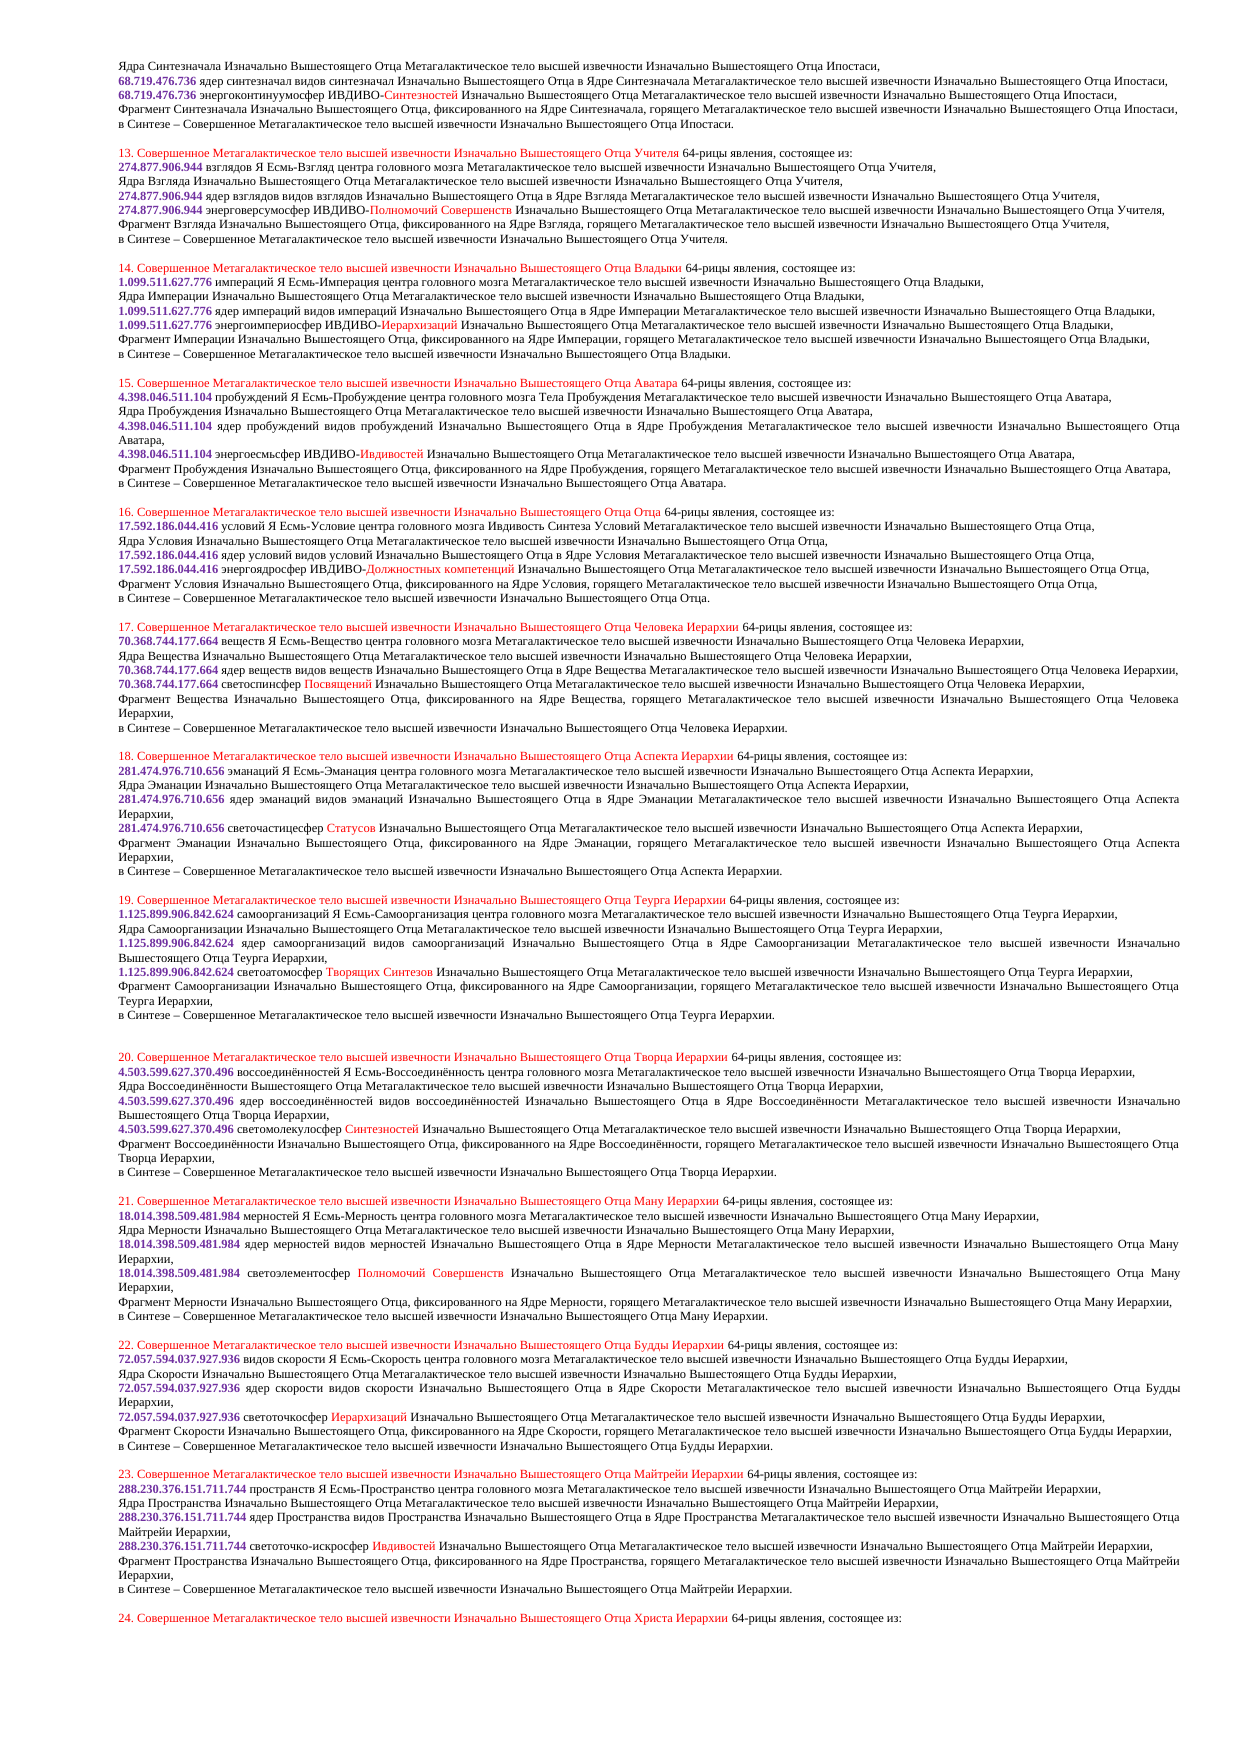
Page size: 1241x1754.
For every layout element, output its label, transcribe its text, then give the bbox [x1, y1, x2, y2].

text в Синтезе – Совершенное Метагалактическое тело высшей извечности Изначально Вышестоящего Отца Майтрейи Иерархии. [118, 1582, 1181, 1596]
text в Синтезе – Совершенное Метагалактическое тело высшей извечности Изначально Вышестоящего Отца Творца Иерархии. [118, 1165, 1181, 1179]
text Ядра Самоорганизации Изначально Вышестоящего Отца Метагалактическое тело высшей извечности Изначально Вышестоящего Отца Теурга Иерархии, [118, 922, 1181, 936]
text Ядра Пространства Изначально Вышестоящего Отца Метагалактическое тело высшей извечности Изначально Вышестоящего Отца Майтрейи Иерархии, [118, 1496, 1181, 1510]
text 13. Совершенное Метагалактическое тело высшей извечности Изначально Вышестоящего Отца Учителя 64-рицы явления, состоящее из: [118, 145, 1181, 160]
text Фрагмент Воссоединённости Изначально Вышестоящего Отца, фиксированного на Ядре Воссоединённости, горящего Метагалактическое тело высшей извечности Изначально Вышестоящего Отца Творца Иерархии, [118, 1136, 1181, 1165]
text 19. Совершенное Метагалактическое тело высшей извечности Изначально Вышестоящего Отца Теурга Иерархии 64-рицы явления, состоящее из: [118, 893, 1181, 907]
text Фрагмент Эманации Изначально Вышестоящего Отца, фиксированного на Ядре Эманации, горящего Метагалактическое тело высшей извечности Изначально Вышестоящего Отца Аспекта Иерархии, [118, 835, 1181, 864]
text 281.474.976.710.656 эманаций Я Есмь-Эманация центра головного мозга Метагалактическое тело высшей извечности Изначально Вышестоящего Отца Аспекта Иерархии, [118, 763, 1181, 778]
text 1.099.511.627.776 ядер импераций видов импераций Изначально Вышестоящего Отца в Ядре Имперации Метагалактическое тело высшей извечности Изначально Вышестоящего Отца Владыки, [118, 303, 1181, 318]
text 20. Совершенное Метагалактическое тело высшей извечности Изначально Вышестоящего Отца Творца Иерархии 64-рицы явления, состоящее из: [118, 1050, 1181, 1064]
text 17. Совершенное Метагалактическое тело высшей извечности Изначально Вышестоящего Отца Человека Иерархии 64-рицы явления, состоящее из: [118, 620, 1181, 634]
text Фрагмент Синтезначала Изначально Вышестоящего Отца, фиксированного на Ядре Синтезначала, горящего Метагалактическое тело высшей извечности Изначально Вышестоящего Отца Ипостаси, [118, 102, 1181, 117]
text Ядра Воссоединённости Вышестоящего Отца Метагалактическое тело высшей извечности Изначально Вышестоящего Отца Творца Иерархии, [118, 1079, 1181, 1093]
text 274.877.906.944 взглядов Я Есмь-Взгляд центра головного мозга Метагалактическое тело высшей извечности Изначально Вышестоящего Отца Учителя, [118, 160, 1181, 174]
text Ядра Пробуждения Изначально Вышестоящего Отца Метагалактическое тело высшей извечности Изначально Вышестоящего Отца Аватара, [118, 404, 1181, 418]
text 22. Совершенное Метагалактическое тело высшей извечности Изначально Вышестоящего Отца Будды Иерархии 64-рицы явления, состоящее из: [118, 1338, 1181, 1352]
text 72.057.594.037.927.936 светоточкосфер Иерархизаций Изначально Вышестоящего Отца Метагалактическое тело высшей извечности Изначально Вышестоящего Отца Будды Иерархии, [118, 1409, 1181, 1424]
text в Синтезе – Совершенное Метагалактическое тело высшей извечности Изначально Вышестоящего Отца Ипостаси. [118, 117, 1181, 131]
text Ядра Скорости Изначально Вышестоящего Отца Метагалактическое тело высшей извечности Изначально Вышестоящего Отца Будды Иерархии, [118, 1366, 1181, 1381]
text Ядра Эманации Изначально Вышестоящего Отца Метагалактическое тело высшей извечности Изначально Вышестоящего Отца Аспекта Иерархии, [118, 778, 1181, 792]
text 18.014.398.509.481.984 ядер мерностей видов мерностей Изначально Вышестоящего Отца в Ядре Мерности Метагалактическое тело высшей извечности Изначально Вышестоящего Отца Ману Иерархии, [118, 1237, 1181, 1266]
text 70.368.744.177.664 светоспинсфер Посвящений Изначально Вышестоящего Отца Метагалактическое тело высшей извечности Изначально Вышестоящего Отца Человека Иерархии, [118, 677, 1181, 692]
text 1.125.899.906.842.624 светоатомосфер Творящих Синтезов Изначально Вышестоящего Отца Метагалактическое тело высшей извечности Изначально Вышестоящего Отца Теурга Иерархии, [118, 965, 1181, 979]
text Фрагмент Пространства Изначально Вышестоящего Отца, фиксированного на Ядре Пространства, горящего Метагалактическое тело высшей извечности Изначально Вышестоящего Отца Майтрейи Иерархии, [118, 1553, 1181, 1582]
text 70.368.744.177.664 ядер веществ видов веществ Изначально Вышестоящего Отца в Ядре Вещества Метагалактическое тело высшей извечности Изначально Вышестоящего Отца Человека Иерархии, [118, 663, 1181, 677]
text Фрагмент Вещества Изначально Вышестоящего Отца, фиксированного на Ядре Вещества, горящего Метагалактическое тело высшей извечности Изначально Вышестоящего Отца Человека Иерархии, [118, 692, 1181, 720]
text в Синтезе – Совершенное Метагалактическое тело высшей извечности Изначально Вышестоящего Отца Человека Иерархии. [118, 720, 1181, 735]
text в Синтезе – Совершенное Метагалактическое тело высшей извечности Изначально Вышестоящего Отца Аспекта Иерархии. [118, 864, 1181, 878]
text Ядра Взгляда Изначально Вышестоящего Отца Метагалактическое тело высшей извечности Изначально Вышестоящего Отца Учителя, [118, 174, 1181, 188]
text в Синтезе – Совершенное Метагалактическое тело высшей извечности Изначально Вышестоящего Отца Учителя. [118, 232, 1181, 246]
text 274.877.906.944 энерговерсумосфер ИВДИВО-Полномочий Совершенств Изначально Вышестоящего Отца Метагалактическое тело высшей извечности Изначально Вышестоящего Отца Учителя, [118, 203, 1181, 217]
text 274.877.906.944 ядер взглядов видов взглядов Изначально Вышестоящего Отца в Ядре Взгляда Метагалактическое тело высшей извечности Изначально Вышестоящего Отца Учителя, [118, 188, 1181, 203]
text в Синтезе – Совершенное Метагалактическое тело высшей извечности Изначально Вышестоящего Отца Ману Иерархии. [118, 1309, 1181, 1323]
text 24. Совершенное Метагалактическое тело высшей извечности Изначально Вышестоящего Отца Христа Иерархии 64-рицы явления, состоящее из: [118, 1611, 1181, 1625]
text Фрагмент Скорости Изначально Вышестоящего Отца, фиксированного на Ядре Скорости, горящего Метагалактическое тело высшей извечности Изначально Вышестоящего Отца Будды Иерархии, [118, 1424, 1181, 1438]
text Ядра Мерности Изначально Вышестоящего Отца Метагалактическое тело высшей извечности Изначально Вышестоящего Отца Ману Иерархии, [118, 1223, 1181, 1237]
text 17.592.186.044.416 ядер условий видов условий Изначально Вышестоящего Отца в Ядре Условия Метагалактическое тело высшей извечности Изначально Вышестоящего Отца Отца, [118, 548, 1181, 562]
text 68.719.476.736 ядер синтезначал видов синтезначал Изначально Вышестоящего Отца в Ядре Синтезначала Метагалактическое тело высшей извечности Изначально Вышестоящего Отца Ипостаси, [118, 73, 1181, 88]
text Фрагмент Взгляда Изначально Вышестоящего Отца, фиксированного на Ядре Взгляда, горящего Метагалактическое тело высшей извечности Изначально Вышестоящего Отца Учителя, [118, 217, 1181, 232]
text 1.099.511.627.776 импераций Я Есмь-Имперация центра головного мозга Метагалактическое тело высшей извечности Изначально Вышестоящего Отца Владыки, [118, 275, 1181, 289]
text Ядра Вещества Изначально Вышестоящего Отца Метагалактическое тело высшей извечности Изначально Вышестоящего Отца Человека Иерархии, [118, 648, 1181, 663]
text 4.503.599.627.370.496 светомолекулосфер Синтезностей Изначально Вышестоящего Отца Метагалактическое тело высшей извечности Изначально Вышестоящего Отца Творца Иерархии, [118, 1122, 1181, 1136]
text Ядра Имперации Изначально Вышестоящего Отца Метагалактическое тело высшей извечности Изначально Вышестоящего Отца Владыки, [118, 289, 1181, 303]
text 288.230.376.151.711.744 пространств Я Есмь-Пространство центра головного мозга Метагалактическое тело высшей извечности Изначально Вышестоящего Отца Майтрейи Иерархии, [118, 1481, 1181, 1496]
text 4.398.046.511.104 ядер пробуждений видов пробуждений Изначально Вышестоящего Отца в Ядре Пробуждения Метагалактическое тело высшей извечности Изначально Вышестоящего Отца Аватара, [118, 418, 1181, 447]
text 23. Совершенное Метагалактическое тело высшей извечности Изначально Вышестоящего Отца Майтрейи Иерархии 64-рицы явления, состоящее из: [118, 1467, 1181, 1481]
text 17.592.186.044.416 условий Я Есмь-Условие центра головного мозга Ивдивость Синтеза Условий Метагалактическое тело высшей извечности Изначально Вышестоящего Отца Отца, [118, 519, 1181, 533]
text Фрагмент Мерности Изначально Вышестоящего Отца, фиксированного на Ядре Мерности, горящего Метагалактическое тело высшей извечности Изначально Вышестоящего Отца Ману Иерархии, [118, 1294, 1181, 1309]
text 288.230.376.151.711.744 светоточко-искросфер Ивдивостей Изначально Вышестоящего Отца Метагалактическое тело высшей извечности Изначально Вышестоящего Отца Майтрейи Иерархии, [118, 1539, 1181, 1553]
text в Синтезе – Совершенное Метагалактическое тело высшей извечности Изначально Вышестоящего Отца Аватара. [118, 476, 1181, 490]
text 16. Совершенное Метагалактическое тело высшей извечности Изначально Вышестоящего Отца Отца 64-рицы явления, состоящее из: [118, 505, 1181, 519]
text 17.592.186.044.416 энергоядросфер ИВДИВО-Должностных компетенций Изначально Вышестоящего Отца Метагалактическое тело высшей извечности Изначально Вышестоящего Отца Отца, [118, 562, 1181, 577]
text 1.125.899.906.842.624 самоорганизаций Я Есмь-Самоорганизация центра головного мозга Метагалактическое тело высшей извечности Изначально Вышестоящего Отца Теурга Иерархии, [118, 907, 1181, 922]
text в Синтезе – Совершенное Метагалактическое тело высшей извечности Изначально Вышестоящего Отца Владыки. [118, 347, 1181, 361]
text Фрагмент Самоорганизации Изначально Вышестоящего Отца, фиксированного на Ядре Самоорганизации, горящего Метагалактическое тело высшей извечности Изначально Вышестоящего Отца Теурга Иерархии, [118, 979, 1181, 1008]
text 68.719.476.736 энергоконтинуумосфер ИВДИВО-Синтезностей Изначально Вышестоящего Отца Метагалактическое тело высшей извечности Изначально Вышестоящего Отца Ипостаси, [118, 88, 1181, 102]
text Фрагмент Пробуждения Изначально Вышестоящего Отца, фиксированного на Ядре Пробуждения, горящего Метагалактическое тело высшей извечности Изначально Вышестоящего Отца Аватара, [118, 462, 1181, 476]
text 281.474.976.710.656 ядер эманаций видов эманаций Изначально Вышестоящего Отца в Ядре Эманации Метагалактическое тело высшей извечности Изначально Вышестоящего Отца Аспекта Иерархии, [118, 792, 1181, 821]
text в Синтезе – Совершенное Метагалактическое тело высшей извечности Изначально Вышестоящего Отца Теурга Иерархии. [118, 1008, 1181, 1022]
text 18.014.398.509.481.984 светоэлементосфер Полномочий Совершенств Изначально Вышестоящего Отца Метагалактическое тело высшей извечности Изначально Вышестоящего Отца Ману Иерархии, [118, 1266, 1181, 1294]
text 4.398.046.511.104 энергоесмьсфер ИВДИВО-Ивдивостей Изначально Вышестоящего Отца Метагалактическое тело высшей извечности Изначально Вышестоящего Отца Аватара, [118, 447, 1181, 462]
text Ядра Условия Изначально Вышестоящего Отца Метагалактическое тело высшей извечности Изначально Вышестоящего Отца Отца, [118, 533, 1181, 548]
text 4.503.599.627.370.496 ядер воссоединённостей видов воссоединённостей Изначально Вышестоящего Отца в Ядре Воссоединённости Метагалактическое тело высшей извечности Изначально Вышестоящего Отца Творца Иерархии, [118, 1093, 1181, 1122]
text 18.014.398.509.481.984 мерностей Я Есмь-Мерность центра головного мозга Метагалактическое тело высшей извечности Изначально Вышестоящего Отца Ману Иерархии, [118, 1208, 1181, 1223]
text 4.503.599.627.370.496 воссоединённостей Я Есмь-Воссоединённость центра головного мозга Метагалактическое тело высшей извечности Изначально Вышестоящего Отца Творца Иерархии, [118, 1064, 1181, 1079]
text 70.368.744.177.664 веществ Я Есмь-Вещество центра головного мозга Метагалактическое тело высшей извечности Изначально Вышестоящего Отца Человека Иерархии, [118, 634, 1181, 648]
text 281.474.976.710.656 светочастицесфер Статусов Изначально Вышестоящего Отца Метагалактическое тело высшей извечности Изначально Вышестоящего Отца Аспекта Иерархии, [118, 821, 1181, 835]
text 1.099.511.627.776 энергоимпериосфер ИВДИВО-Иерархизаций Изначально Вышестоящего Отца Метагалактическое тело высшей извечности Изначально Вышестоящего Отца Владыки, [118, 318, 1181, 332]
text 14. Совершенное Метагалактическое тело высшей извечности Изначально Вышестоящего Отца Владыки 64-рицы явления, состоящее из: [118, 260, 1181, 275]
text Фрагмент Условия Изначально Вышестоящего Отца, фиксированного на Ядре Условия, горящего Метагалактическое тело высшей извечности Изначально Вышестоящего Отца Отца, [118, 577, 1181, 591]
text Ядра Синтезначала Изначально Вышестоящего Отца Метагалактическое тело высшей извечности Изначально Вышестоящего Отца Ипостаси, [118, 59, 1181, 73]
text 18. Совершенное Метагалактическое тело высшей извечности Изначально Вышестоящего Отца Аспекта Иерархии 64-рицы явления, состоящее из: [118, 749, 1181, 763]
text 288.230.376.151.711.744 ядер Пространства видов Пространства Изначально Вышестоящего Отца в Ядре Пространства Метагалактическое тело высшей извечности Изначально Вышестоящего Отца Майтрейи Иерархии, [118, 1510, 1181, 1539]
text 1.125.899.906.842.624 ядер самоорганизаций видов самоорганизаций Изначально Вышестоящего Отца в Ядре Самоорганизации Метагалактическое тело высшей извечности Изначально Вышестоящего Отца Теурга Иерархии, [118, 936, 1181, 965]
text Фрагмент Имперации Изначально Вышестоящего Отца, фиксированного на Ядре Имперации, горящего Метагалактическое тело высшей извечности Изначально Вышестоящего Отца Владыки, [118, 332, 1181, 347]
text 21. Совершенное Метагалактическое тело высшей извечности Изначально Вышестоящего Отца Ману Иерархии 64-рицы явления, состоящее из: [118, 1194, 1181, 1208]
text в Синтезе – Совершенное Метагалактическое тело высшей извечности Изначально Вышестоящего Отца Отца. [118, 591, 1181, 605]
text 15. Совершенное Метагалактическое тело высшей извечности Изначально Вышестоящего Отца Аватара 64-рицы явления, состоящее из: [118, 375, 1181, 390]
text 4.398.046.511.104 пробуждений Я Есмь-Пробуждение центра головного мозга Тела Пробуждения Метагалактическое тело высшей извечности Изначально Вышестоящего Отца Аватара, [118, 390, 1181, 404]
text 72.057.594.037.927.936 ядер скорости видов скорости Изначально Вышестоящего Отца в Ядре Скорости Метагалактическое тело высшей извечности Изначально Вышестоящего Отца Будды Иерархии, [118, 1381, 1181, 1409]
text в Синтезе – Совершенное Метагалактическое тело высшей извечности Изначально Вышестоящего Отца Будды Иерархии. [118, 1438, 1181, 1453]
text 72.057.594.037.927.936 видов скорости Я Есмь-Скорость центра головного мозга Метагалактическое тело высшей извечности Изначально Вышестоящего Отца Будды Иерархии, [118, 1352, 1181, 1366]
